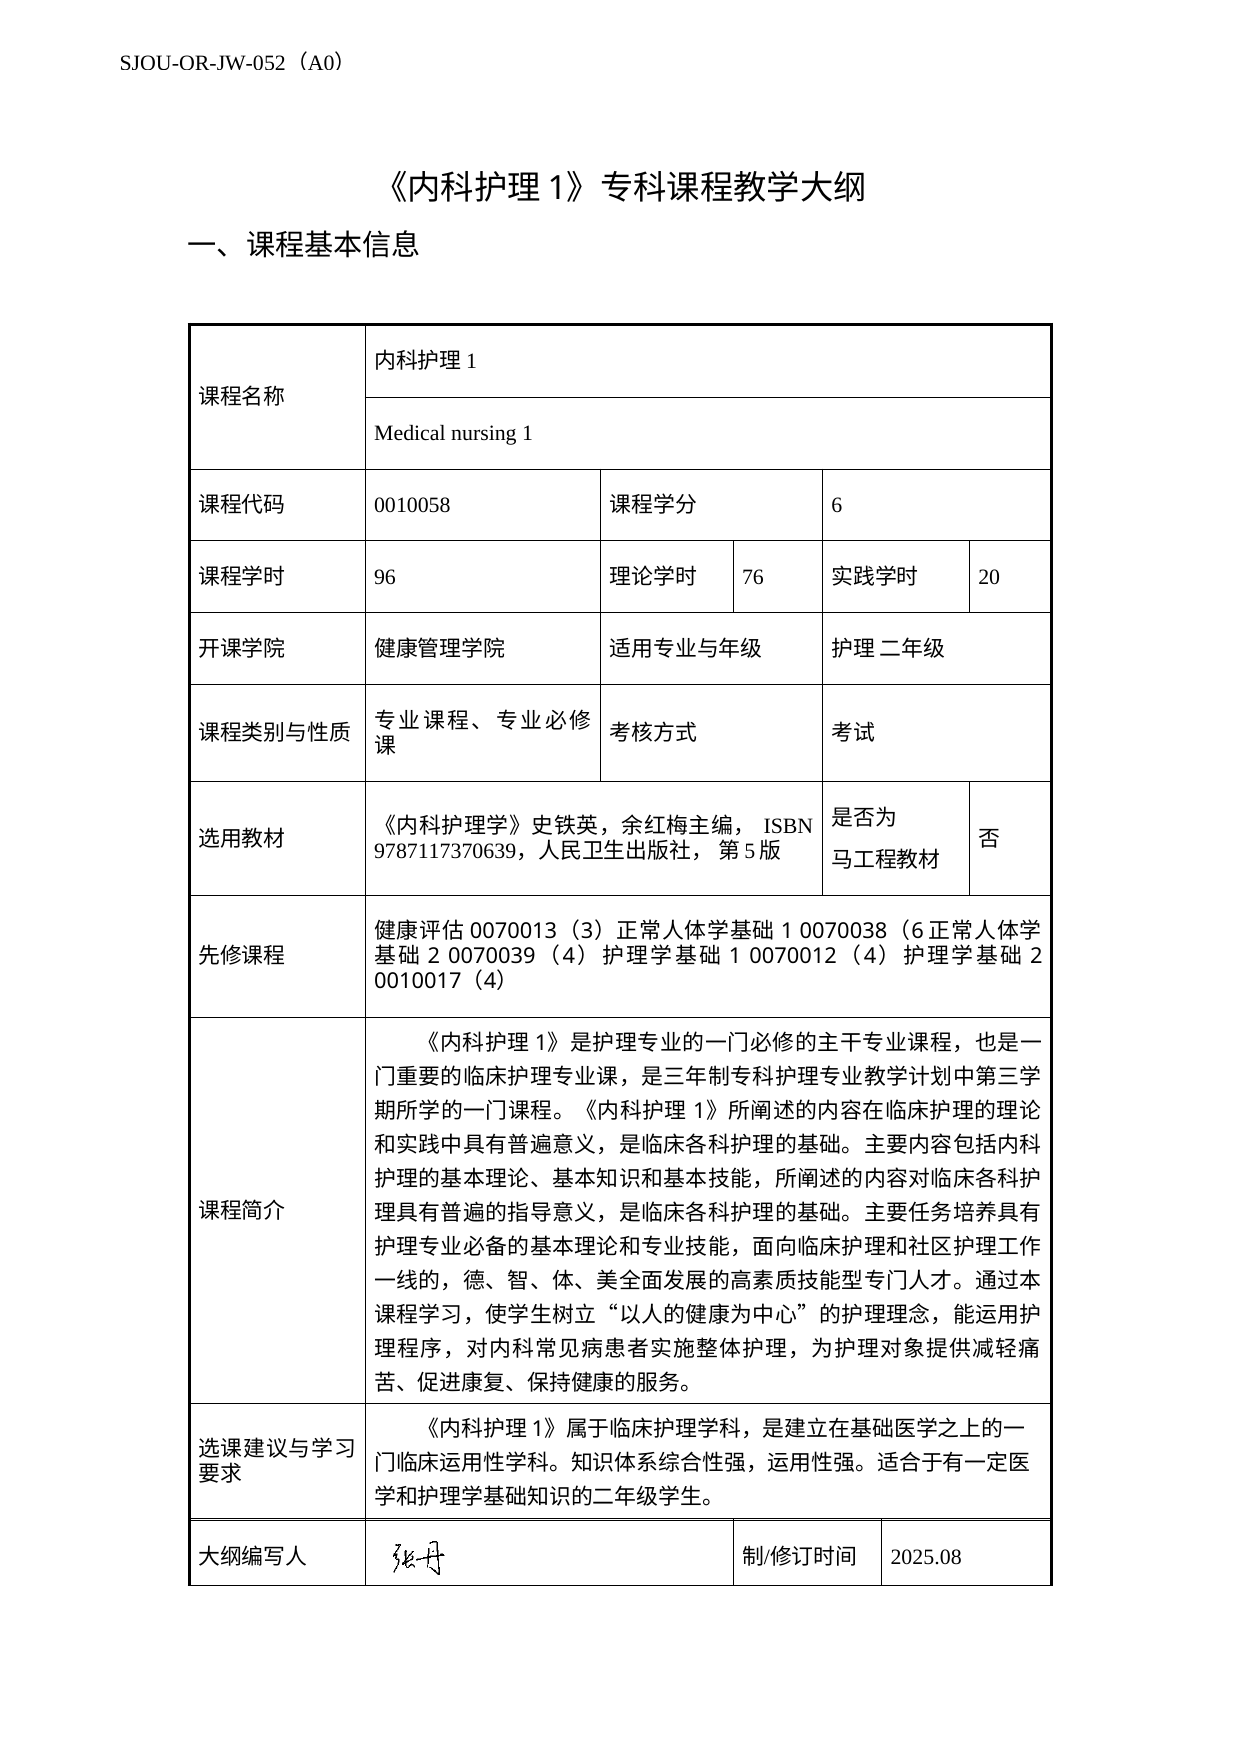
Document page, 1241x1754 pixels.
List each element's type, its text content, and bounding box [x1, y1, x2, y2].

table_cell 课程类别与性质 [191, 685, 365, 781]
table_cell 0010058 [366, 470, 600, 540]
table_cell 考试 [823, 685, 1050, 781]
text 一、课程基本信息 [187, 221, 1053, 263]
table_cell 健康评估0070013（3）正常人体学基础1 0070038（6正常人体学基础2 0070039（4）护理学基础1 0070012（4）护理学基础2 0010017（4） [366, 896, 1050, 1017]
table_cell 大纲编写人 [191, 1521, 365, 1585]
table_cell 20 [970, 541, 1050, 612]
table_cell 适用专业与年级 [601, 613, 822, 684]
table_cell 是否为 马工程教材 [823, 782, 969, 895]
text 《内科护理1》专科课程教学大纲 [187, 179, 1053, 204]
table_cell 《内科护理1》属于临床护理学科，是建立在基础医学之上的一门临床运用性学科。知识体系综合性强，运用性强。适合于有一定医学和护理学基础知识的二年级学生。 [366, 1404, 1050, 1518]
table_cell 2025.08 [882, 1521, 1050, 1585]
table_cell 96 [366, 541, 600, 612]
table_cell 开课学院 [191, 613, 365, 684]
table_cell 课程学分 [601, 470, 822, 540]
table_cell 制/修订时间 [734, 1521, 881, 1585]
table_cell 实践学时 [823, 541, 969, 612]
table_cell 理论学时 [601, 541, 733, 612]
table_cell 护理 二年级 [823, 613, 1050, 684]
table_cell Medical nursing 1 [366, 398, 1050, 468]
table_cell [366, 1521, 733, 1585]
table_cell 课程学时 [191, 541, 365, 612]
table_cell 否 [970, 782, 1050, 895]
table_cell 6 [823, 470, 1050, 540]
table_cell 课程简介 [191, 1018, 365, 1403]
table_cell 健康管理学院 [366, 613, 600, 684]
table_cell 76 [734, 541, 822, 612]
table_header 内科护理1 [366, 326, 1050, 397]
table_cell 专业课程、专业必修课 [366, 685, 600, 781]
table_cell 先修课程 [191, 896, 365, 1017]
table_cell 考核方式 [601, 685, 822, 781]
table_header 课程名称 [191, 326, 365, 468]
table_cell 《内科护理1》是护理专业的一门必修的主干专业课程，也是一门重要的临床护理专业课，是三年制专科护理专业教学计划中第三学期所学的一门课程。《内科护理1》所阐述的内容在临床护理的理论和实践中具有普遍意义，是临床各科护理的基础。主要内容包括内科护理的基本理论、基本知识和基本技能，所阐述的内容对临床各科护理具有普遍的指导意义，是临床各科护理的基础。主要任务培养具有护理专业必备的基本理论和专业技能，面向临床护理和社区护理工作一线的，德、智、体、美全面发展的高素质技能型专门人才。通过本课程学习，使学生树立“以人的健康为中心”的护理理念，能运用护理程序，对内科常见病患者实施整体护理，为护理对象提供减轻痛苦、促进康复、保持健康的服务。 [366, 1018, 1050, 1403]
table_cell 《内科护理学》史铁英，余红梅主编， ISBN 9787117370639，人民卫生出版社， 第5版 [366, 782, 822, 895]
table_cell 选课建议与学习要求 [191, 1404, 365, 1518]
table_cell 选用教材 [191, 782, 365, 895]
table_cell 课程代码 [191, 470, 365, 540]
